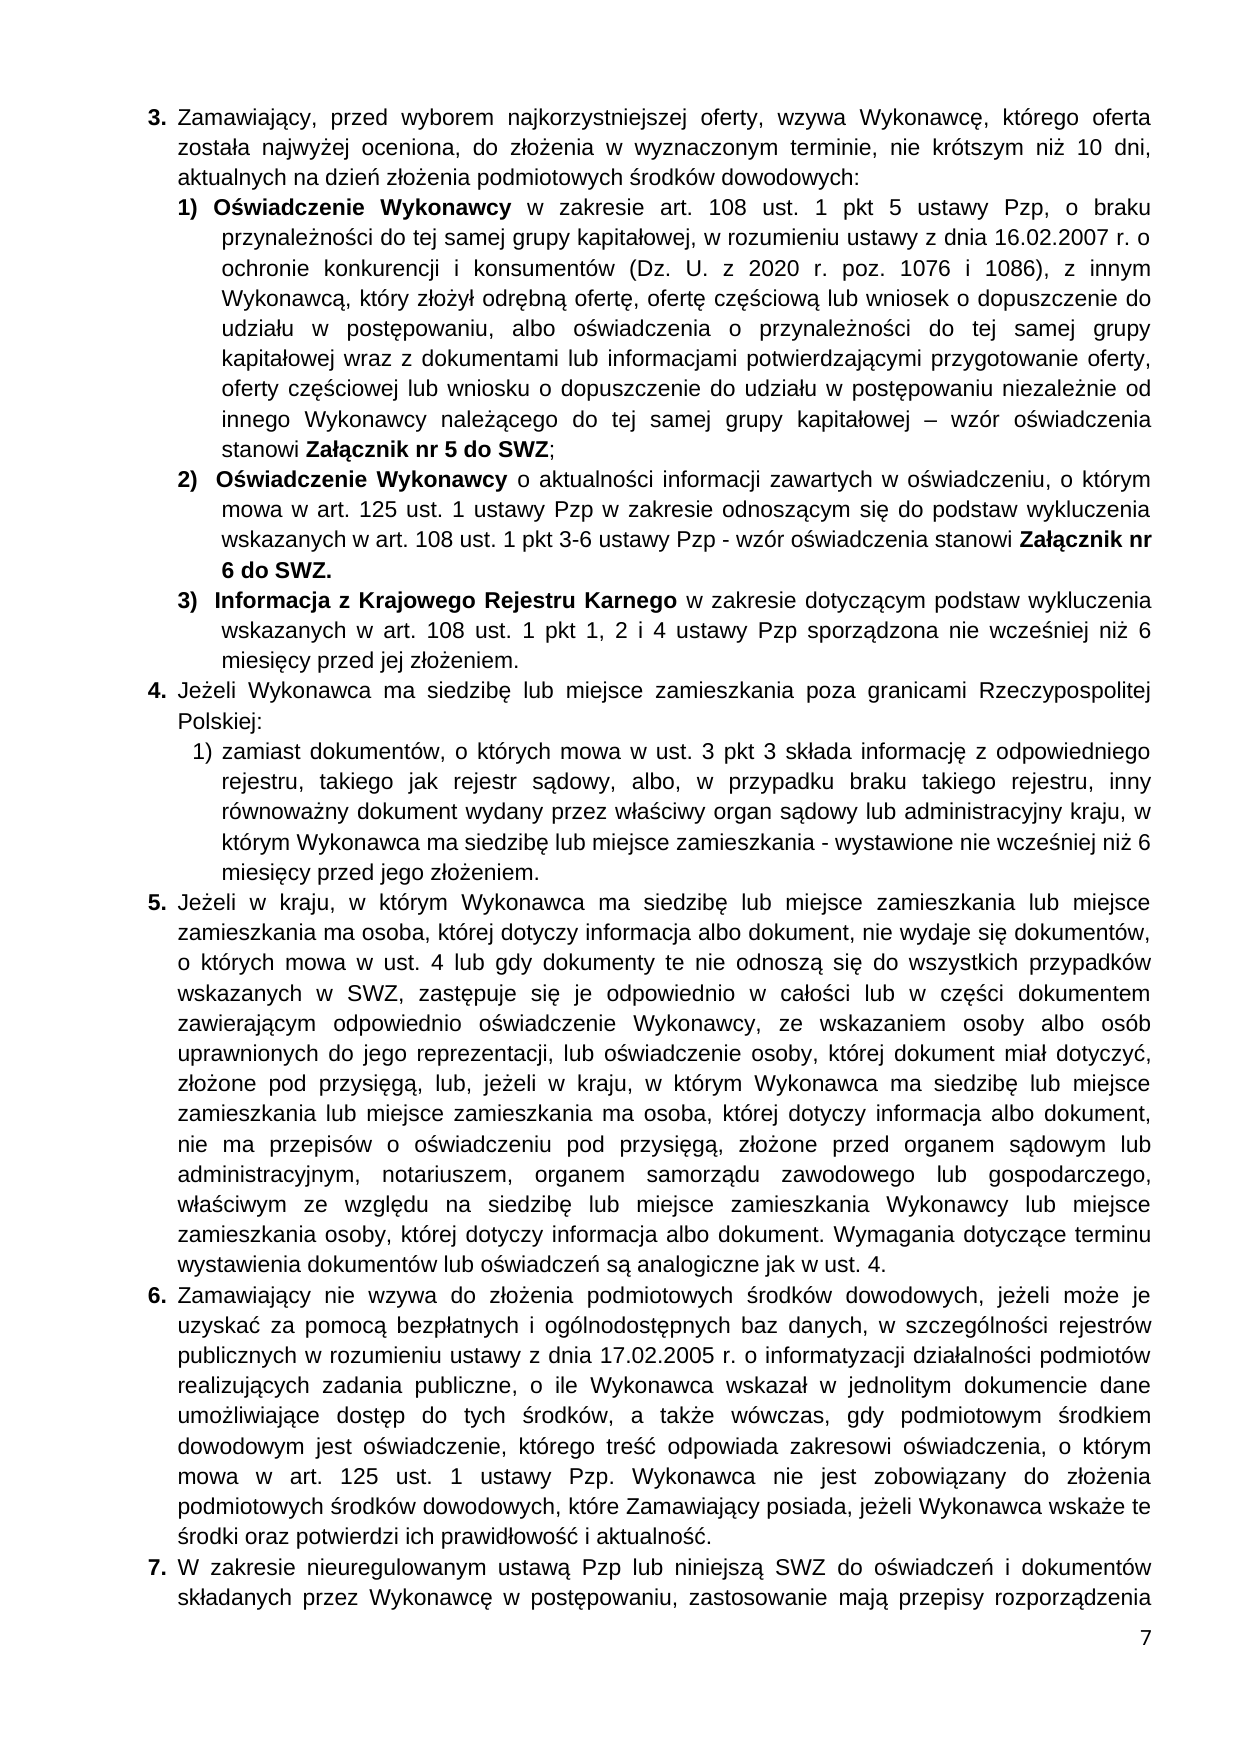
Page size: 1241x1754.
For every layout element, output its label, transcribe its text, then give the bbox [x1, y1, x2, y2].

text 5. Jeżeli w kraju, w którym Wykonawca ma siedzibę lub miejsce zamieszkania lub miejsce zamieszkania ma osoba, której dotyczy informacja albo dokument, nie wydaje się dokumentów, o których mowa w ust. 4 lub gdy dokumenty te nie odnoszą się do wszystkich przypadków wskazanych w SWZ, zastępuje się je odpowiednio w całości lub w części dokumentem zawierającym odpowiednio oświadczenie Wykonawcy, ze wskazaniem osoby albo osób uprawnionych do jego reprezentacji, lub oświadczenie osoby, której dokument miał dotyczyć, złożone pod przysięgą, lub, jeżeli w kraju, w którym Wykonawca ma siedzibę lub miejsce zamieszkania lub miejsce zamieszkania ma osoba, której dotyczy informacja albo dokument, nie ma przepisów o oświadczeniu pod przysięgą, złożone przed organem sądowym lub administracyjnym, notariuszem, organem samorządu zawodowego lub gospodarczego, właściwym ze względu na siedzibę lub miejsce zamieszkania Wykonawcy lub miejsce zamieszkania osoby, której dotyczy informacja albo dokument. Wymagania dotyczące terminu wystawienia dokumentów lub oświadczeń są analogiczne jak w ust. 4. [148, 889, 1152, 1278]
text 3. Zamawiający, przed wyborem najkorzystniejszej oferty, wzywa Wykonawcę, którego oferta została najwyżej oceniona, do złożenia w wyznaczonym terminie, nie krótszym niż 10 dni, aktualnych na dzień złożenia podmiotowych środków dowodowych: [148, 103, 1152, 190]
text 4. Jeżeli Wykonawca ma siedzibę lub miejsce zamieszkania poza granicami Rzeczypospolitej Polskiej: [148, 677, 1152, 734]
text 1) Oświadczenie Wykonawcy w zakresie art. 108 ust. 1 pkt 5 ustawy Pzp, o braku przynależności do tej samej grupy kapitałowej, w rozumieniu ustawy z dnia 16.02.2007 r. o ochronie konkurencji i konsumentów (Dz. U. z 2020 r. poz. 1076 i 1086), z innym Wykonawcą, który złożył odrębną ofertę, ofertę częściową lub wniosek o dopuszczenie do udziału w postępowaniu, albo oświadczenia o przynależności do tej samej grupy kapitałowej wraz z dokumentami lub informacjami potwierdzającymi przygotowanie oferty, oferty częściowej lub wniosku o dopuszczenie do udziału w postępowaniu niezależnie od innego Wykonawcy należącego do tej samej grupy kapitałowej – wzór oświadczenia stanowi Załącznik nr 5 do SWZ; [177, 194, 1152, 462]
text 3) Informacja z Krajowego Rejestru Karnego w zakresie dotyczącym podstaw wykluczenia wskazanych w art. 108 ust. 1 pkt 1, 2 i 4 ustawy Pzp sporządzona nie wcześniej niż 6 miesięcy przed jej złożeniem. [177, 587, 1152, 673]
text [148, 1553, 1152, 1610]
text 1) zamiast dokumentów, o których mowa w ust. 3 pkt 3 składa informację z odpowiedniego rejestru, takiego jak rejestr sądowy, albo, w przypadku braku takiego rejestru, inny równoważny dokument wydany przez właściwy organ sądowy lub administracyjny kraju, w którym Wykonawca ma siedzibę lub miejsce zamieszkania - wystawione nie wcześniej niż 6 miesięcy przed jego złożeniem. [192, 738, 1152, 885]
text 2) Oświadczenie Wykonawcy o aktualności informacji zawartych w oświadczeniu, o którym mowa w art. 125 ust. 1 ustawy Pzp w zakresie odnoszącym się do podstaw wykluczenia wskazanych w art. 108 ust. 1 pkt 3-6 ustawy Pzp - wzór oświadczenia stanowi Załącznik nr 6 do SWZ. [177, 466, 1152, 583]
text 6. Zamawiający nie wzywa do złożenia podmiotowych środków dowodowych, jeżeli może je uzyskać za pomocą bezpłatnych i ogólnodostępnych baz danych, w szczególności rejestrów publicznych w rozumieniu ustawy z dnia 17.02.2005 r. o informatyzacji działalności podmiotów realizujących zadania publiczne, o ile Wykonawca wskazał w jednolitym dokumencie dane umożliwiające dostęp do tych środków, a także wówczas, gdy podmiotowym środkiem dowodowym jest oświadczenie, którego treść odpowiada zakresowi oświadczenia, o którym mowa w art. 125 ust. 1 ustawy Pzp. Wykonawca nie jest zobowiązany do złożenia podmiotowych środków dowodowych, które Zamawiający posiada, jeżeli Wykonawca wskaże te środki oraz potwierdzi ich prawidłowość i aktualność. [148, 1282, 1152, 1549]
